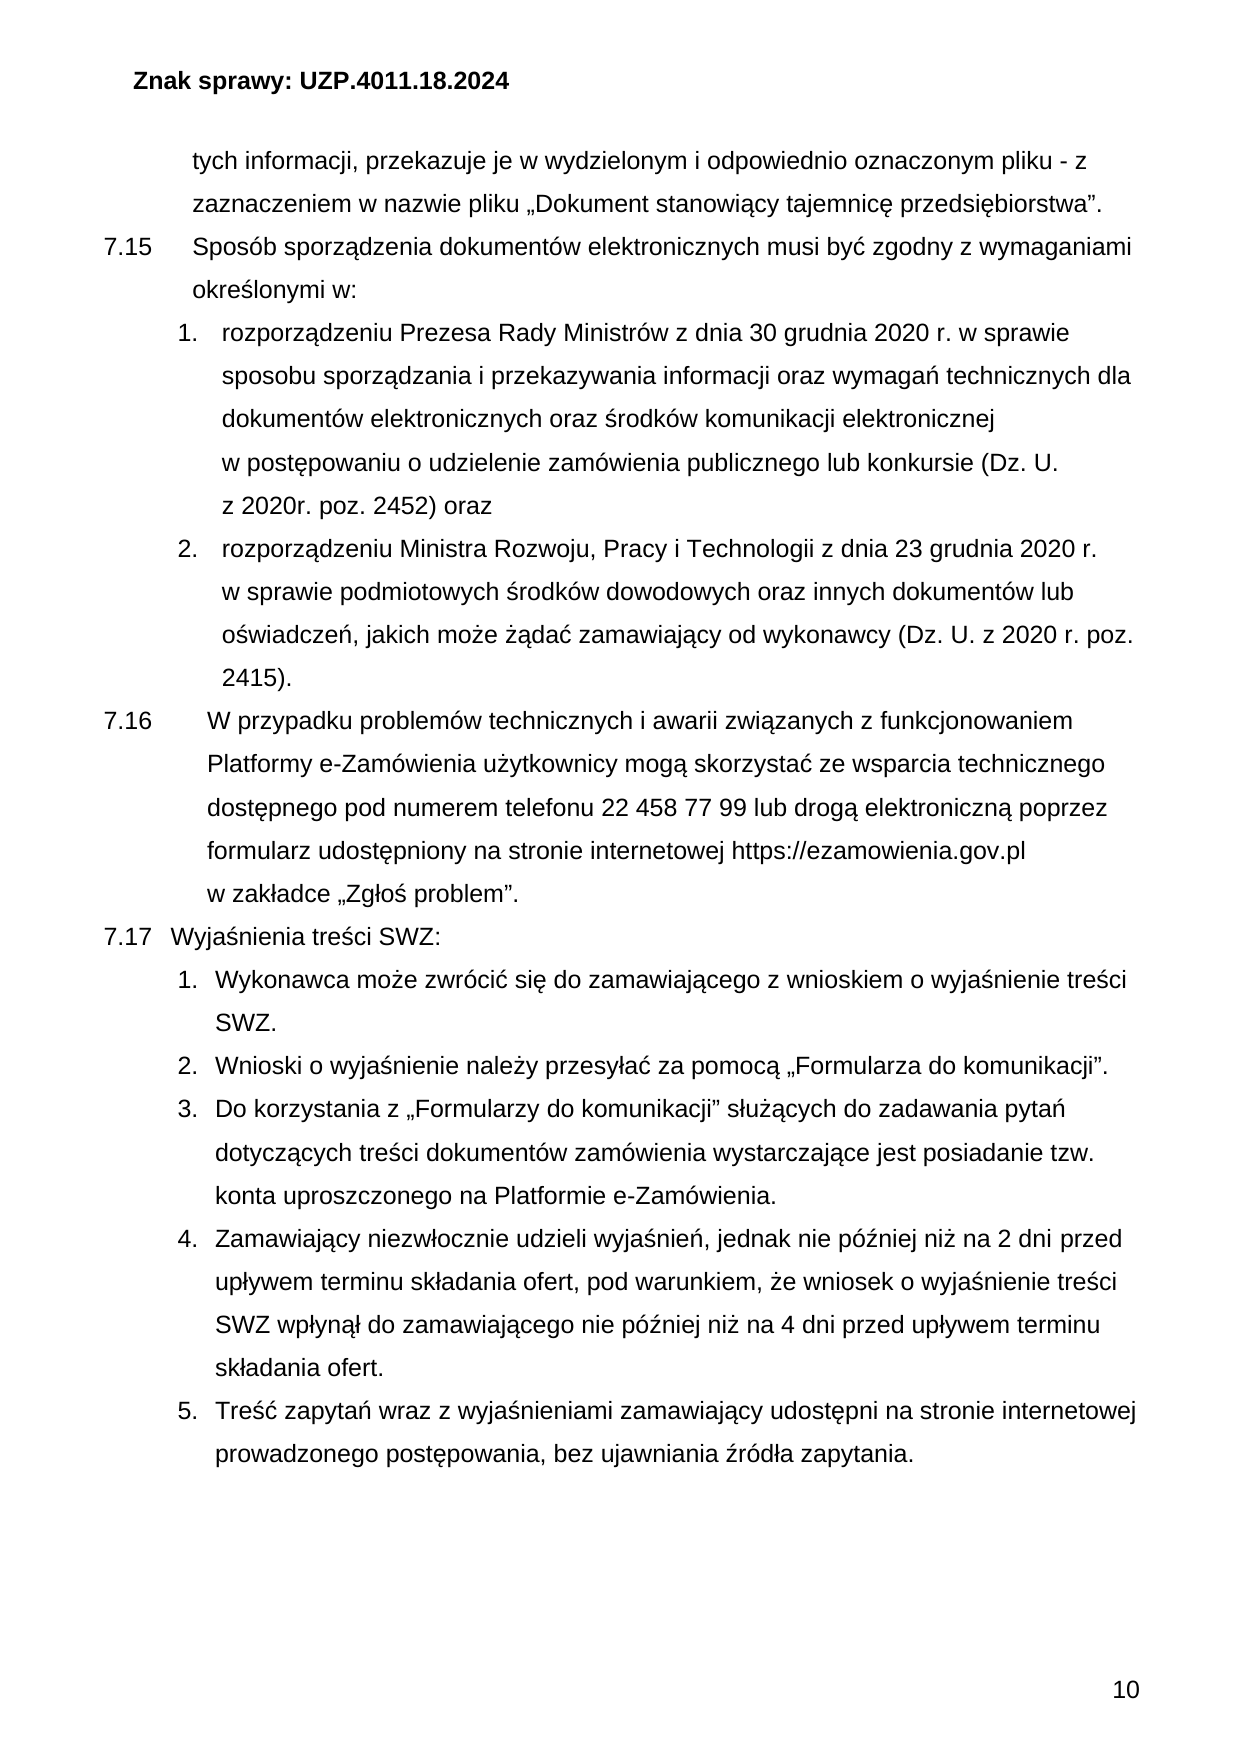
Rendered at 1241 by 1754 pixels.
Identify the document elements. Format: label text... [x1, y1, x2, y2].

list Wyjaśnienia treści SWZ: [103, 922, 1140, 951]
list Wnioski o wyjaśnienie należy przesyłać za pomocą „Formularza do komunikacji”. [177, 1051, 1140, 1080]
list Do korzystania z „Formularzy do komunikacji” służących do zadawania pytań dotyczących treści dokumentów zamówienia wystarczające jest posiadanie tzw. konta uproszczonego na Platformie e-Zamówienia. [177, 1094, 1140, 1209]
list Zamawiający niezwłocznie udzieli wyjaśnień, jednak nie później niż na 2 dni przed upływem terminu składania ofert, pod warunkiem, że wniosek o wyjaśnienie treści SWZ wpłynął do zamawiającego nie później niż na 4 dni przed upływem terminu składania ofert. [177, 1224, 1140, 1382]
list W przypadku problemów technicznych i awarii związanych z funkcjonowaniem Platformy e-Zamówienia użytkownicy mogą skorzystać ze wsparcia technicznego dostępnego pod numerem telefonu 22 458 77 99 lub drogą elektroniczną poprzez formularz udostępniony na stronie internetowej https://ezamowienia.gov.pl w zakładce „Zgłoś problem”. [103, 706, 1140, 908]
list Sposób sporządzenia dokumentów elektronicznych musi być zgodny z wymaganiami określonymi w: [103, 232, 1140, 304]
list rozporządzeniu Prezesa Rady Ministrów z dnia 30 grudnia 2020 r. w sprawie sposobu sporządzania i przekazywania informacji oraz wymagań technicznych dla dokumentów elektronicznych oraz środków komunikacji elektronicznej w postępowaniu o udzielenie zamówienia publicznego lub konkursie (Dz. U. z 2020r. poz. 2452) oraz [177, 318, 1140, 519]
list Treść zapytań wraz z wyjaśnieniami zamawiający udostępni na stronie internetowej prowadzonego postępowania, bez ujawniania źródła zapytania. [177, 1396, 1140, 1468]
list Wykonawca może zwrócić się do zamawiającego z wnioskiem o wyjaśnienie treści SWZ. [177, 965, 1140, 1037]
list rozporządzeniu Ministra Rozwoju, Pracy i Technologii z dnia 23 grudnia 2020 r. w sprawie podmiotowych środków dowodowych oraz innych dokumentów lub oświadczeń, jakich może żądać zamawiający od wykonawcy (Dz. U. z 2020 r. poz. 2415). [177, 534, 1140, 692]
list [103, 146, 1140, 218]
